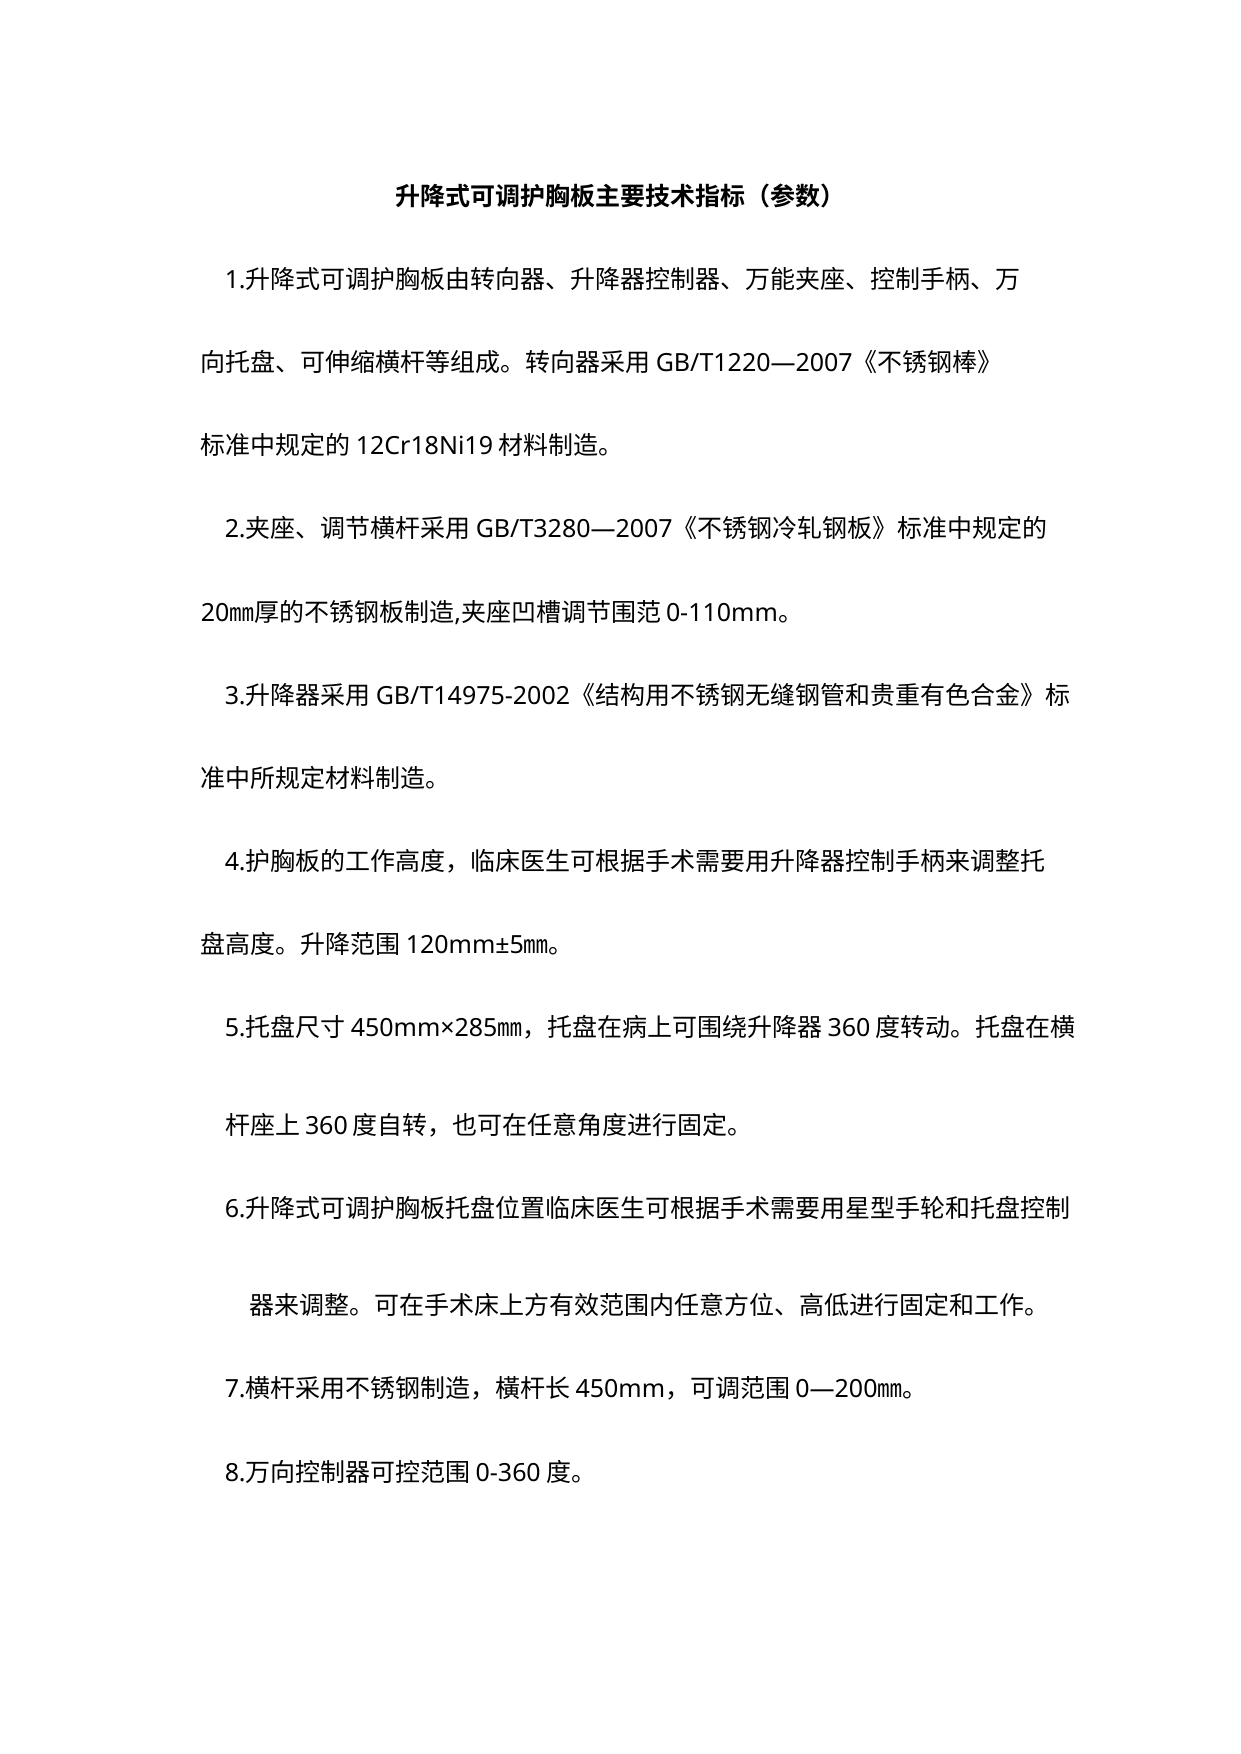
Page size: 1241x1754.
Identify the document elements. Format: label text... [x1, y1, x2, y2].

list 标准中规定的12Cr18Ni19材料制造。 [187, 411, 1069, 476]
text 6.升降式可调护胸板托盘位置临床医生可根据手术需要用星型手轮和托盘控制器来调整。可在手术床上方有效范围内任意方位、高低进行固定和工作。 [224, 1174, 1087, 1336]
list 护胸板的工作高度，临床医生可根据手术需要用升降器控制手柄来调整托 [224, 827, 1087, 892]
list 升降式可调护胸板由转向器、升降器控制器、万能夹座、控制手柄、万 [224, 245, 1069, 310]
text 7.横杆采用不锈钢制造，橫杆长450mm，可调范围0—200㎜。 [224, 1354, 1087, 1419]
list 向托盘、可伸缩横杆等组成。转向器采用GB/T1220—2007《不锈钢棒》 [187, 328, 1069, 393]
text 8.万向控制器可控范围0-360度。 [224, 1438, 1087, 1503]
list 夹座、调节横杆采用GB/T3280—2007《不锈钢冷轧钢板》标准中规定的 [224, 494, 1087, 559]
text 升降式可调护胸板主要技术指标（参数） [187, 162, 1053, 227]
list 托盘尺寸450mm×285㎜，托盘在病上可围绕升降器360度转动。托盘在横杆座上360度自转，也可在任意角度进行固定。 [224, 993, 1087, 1156]
list 升降器采用GB/T14975-2002《结构用不锈钢无缝钢管和贵重有色合金》标 [224, 661, 1087, 726]
list 20㎜厚的不锈钢板制造,夹座凹槽调节围范0-110mm。 [187, 578, 1087, 643]
list 准中所规定材料制造。 [187, 744, 1087, 809]
list 盘高度。升降范围120mm±5㎜。 [187, 910, 1087, 975]
